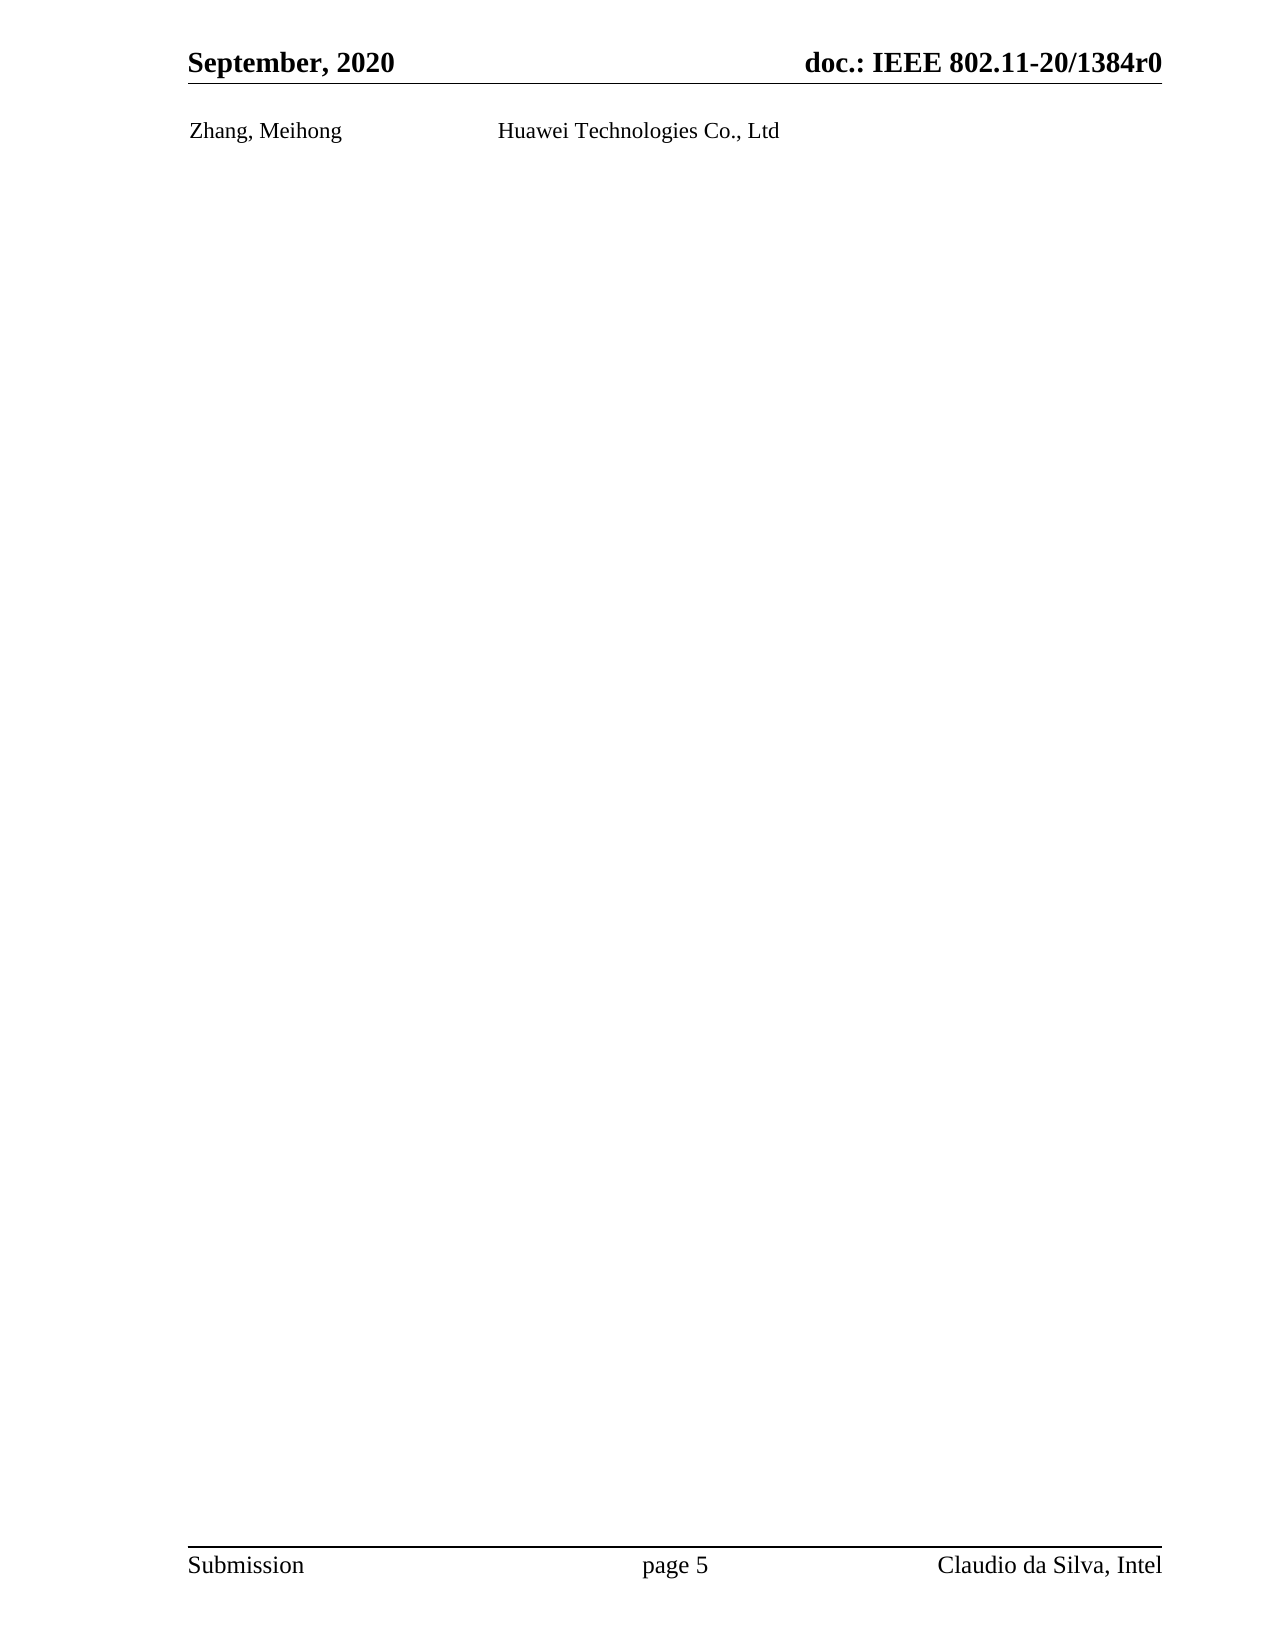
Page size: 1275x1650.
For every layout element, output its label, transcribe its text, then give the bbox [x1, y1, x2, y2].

table_cell Zhang, Meihong [188, 113, 496, 144]
table_cell Huawei Technologies Co., Ltd [496, 113, 1014, 144]
